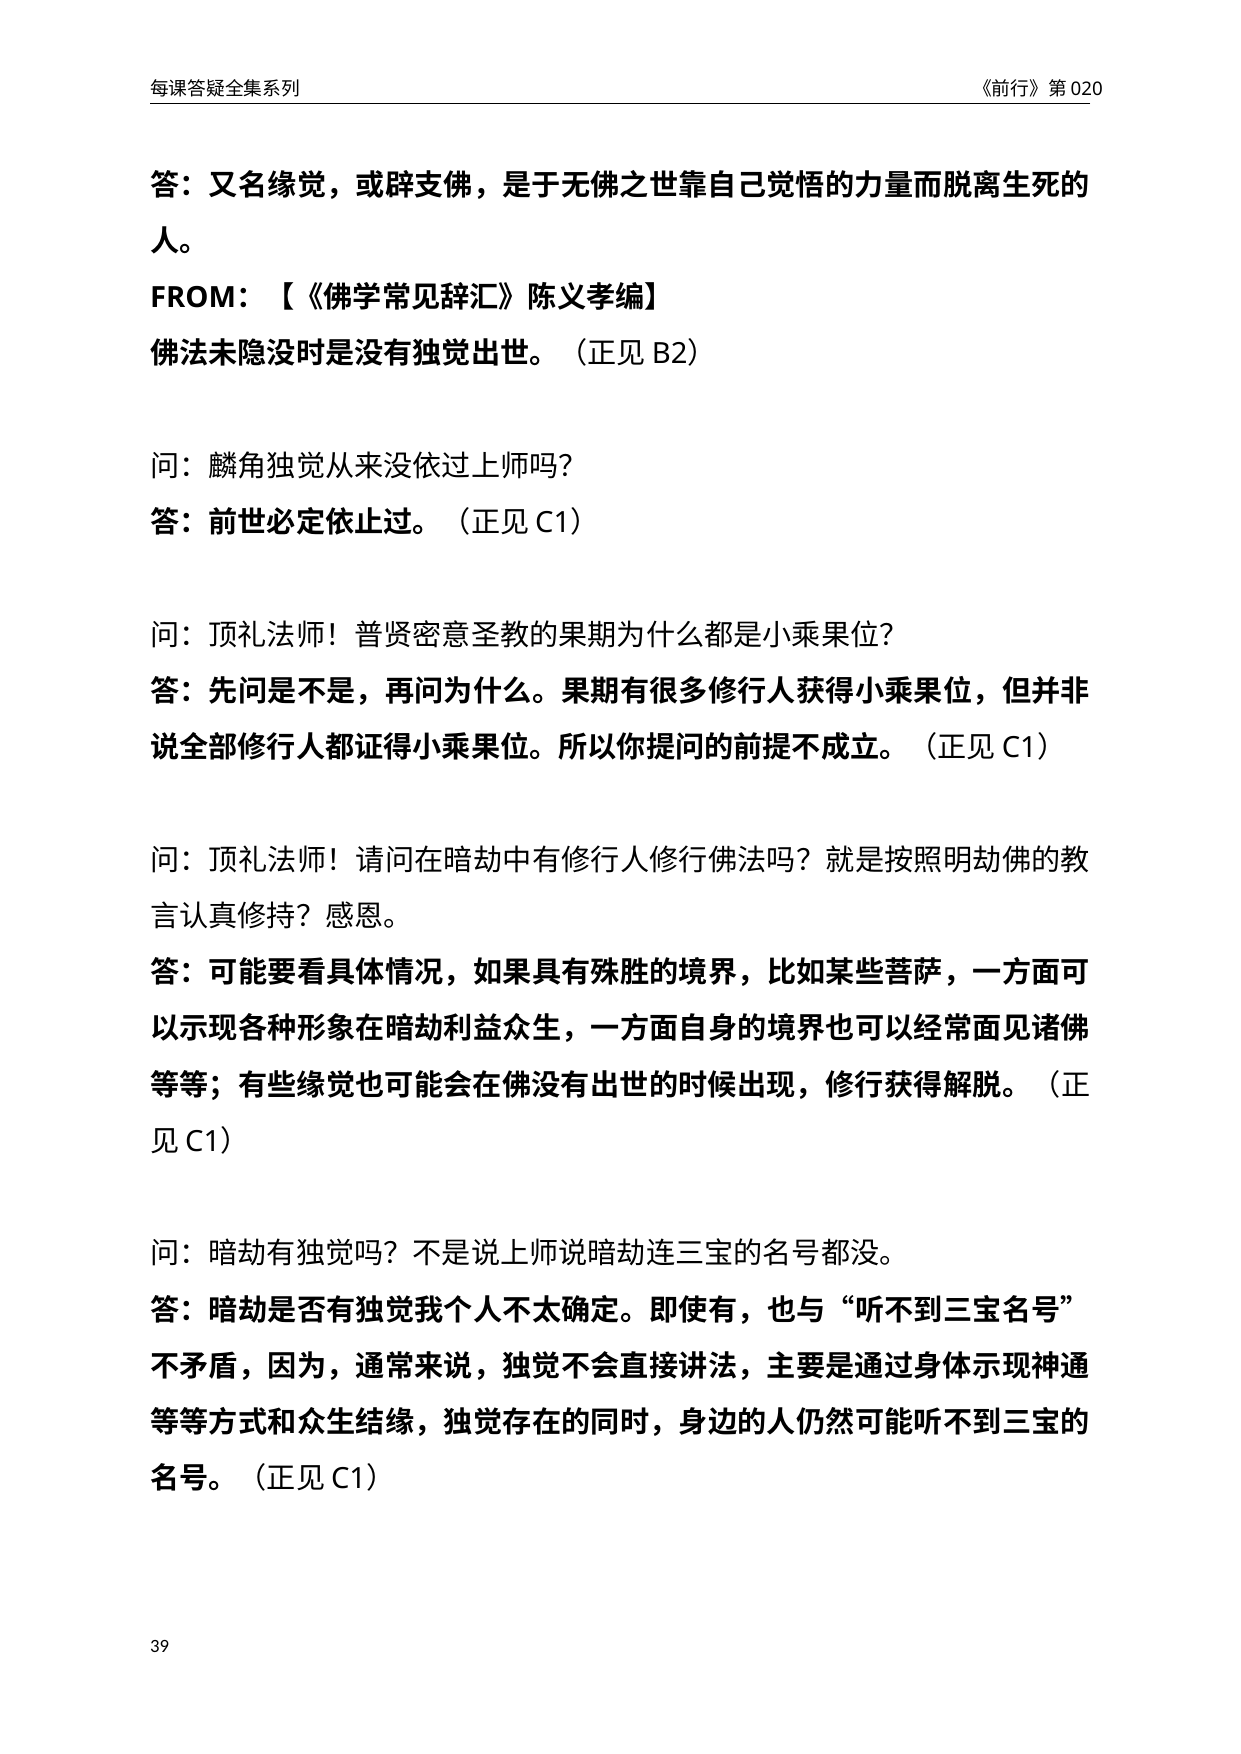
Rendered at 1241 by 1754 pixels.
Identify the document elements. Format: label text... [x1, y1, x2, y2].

text 答：又名缘觉，或辟支佛，是于无佛之世靠自己觉悟的力量而脱离生死的人。 [150, 150, 1090, 262]
text 答：暗劫是否有独觉我个人不太确定。即使有，也与“听不到三宝名号”不矛盾，因为，通常来说，独觉不会直接讲法，主要是通过身体示现神通等等方式和众生结缘，独觉存在的同时，身边的人仍然可能听不到三宝的名号。（正见C1） [150, 1275, 1090, 1500]
text 答：前世必定依止过。（正见C1） [150, 487, 1090, 544]
text 问：暗劫有独觉吗？不是说上师说暗劫连三宝的名号都没。 [150, 1219, 1090, 1275]
text 答：可能要看具体情况，如果具有殊胜的境界，比如某些菩萨，一方面可以示现各种形象在暗劫利益众生，一方面自身的境界也可以经常面见诸佛等等；有些缘觉也可能会在佛没有出世的时候出现，修行获得解脱。（正见C1） [150, 937, 1090, 1162]
text FROM：【《佛学常见辞汇》陈义孝编】 [150, 262, 1090, 319]
text 答：先问是不是，再问为什么。果期有很多修行人获得小乘果位，但并非说全部修行人都证得小乘果位。所以你提问的前提不成立。（正见C1） [150, 656, 1090, 769]
text 问：麟角独觉从来没依过上师吗？ [150, 431, 1090, 487]
text 问：顶礼法师！请问在暗劫中有修行人修行佛法吗？就是按照明劫佛的教言认真修持？感恩。 [150, 825, 1090, 937]
text 佛法未隐没时是没有独觉出世。（正见B2） [150, 319, 1090, 375]
text 问：顶礼法师！普贤密意圣教的果期为什么都是小乘果位？ [150, 600, 1090, 656]
